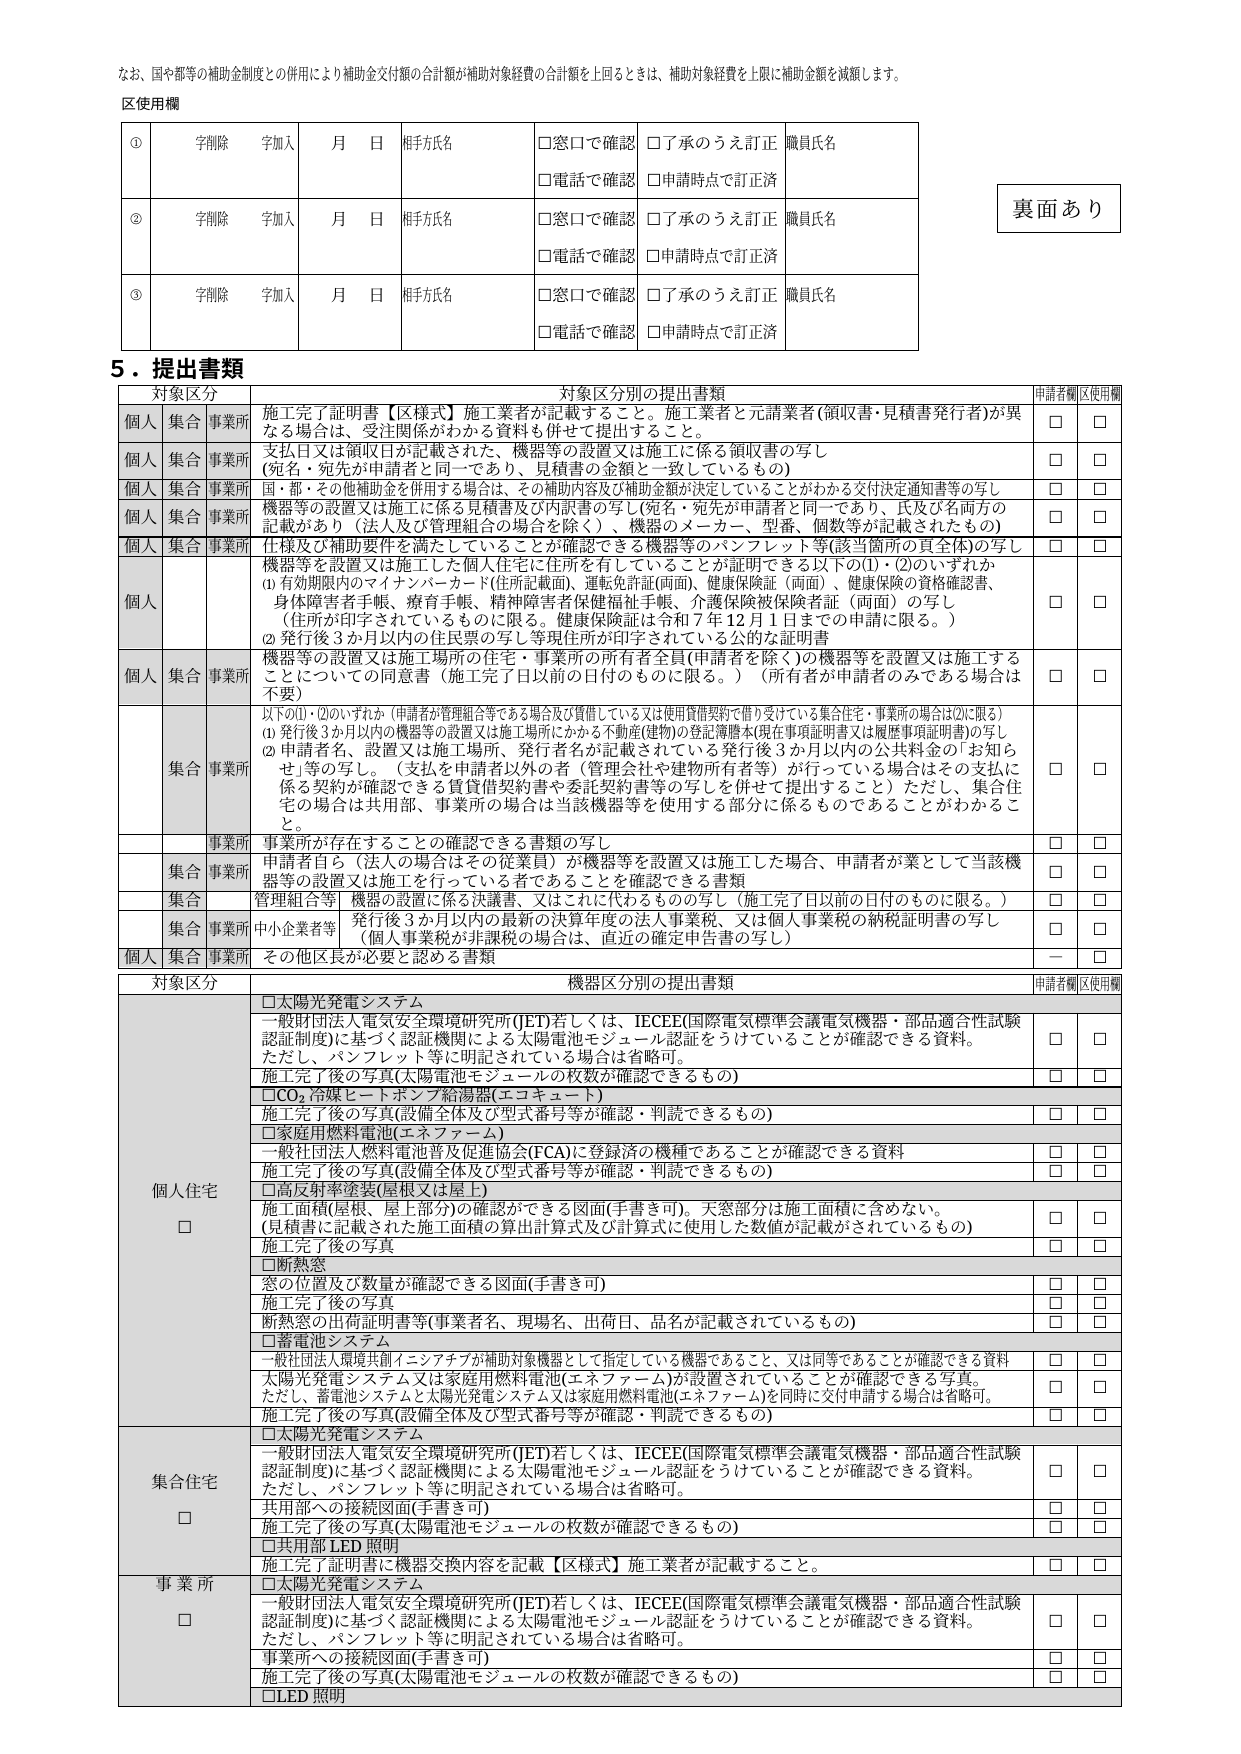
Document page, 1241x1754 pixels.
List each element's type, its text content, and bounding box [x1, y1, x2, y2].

table_cell [119, 892, 162, 910]
table_cell 中小企業者等 [251, 911, 339, 948]
table_cell 施工完了後の写真(太陽電池モジュールの枚数が確認できるもの) [251, 1069, 1033, 1086]
table_cell [1034, 1276, 1077, 1294]
table_cell [1078, 1650, 1121, 1668]
table_cell [1034, 1106, 1077, 1124]
table_cell [1034, 1500, 1077, 1518]
table_cell [1078, 1519, 1121, 1537]
table_cell [1034, 500, 1077, 536]
table_cell 国・都・その他補助金を併用する場合は、その補助内容及び補助金額が決定していることがわかる交付決定通知書等の写し [251, 480, 1033, 499]
table_cell [1078, 949, 1121, 967]
table_cell [119, 911, 162, 948]
table_cell [1034, 1371, 1077, 1407]
text なお、国や都等の補助金制度との併用により補助金交付額の合計額が補助対象経費の合計額を上回るときは、補助対象経費を上限に補助金額を減額します。 [106, 61, 1134, 85]
table_cell 機器等の設置又は施工に係る見積書及び内訳書の写し(宛名・宛先が申請者と同一であり、氏及び名両方の 記載があり（法人及び管理組合の場合を除く）、機器のメーカー、型番、個数等が記載されたもの) [251, 500, 1033, 536]
table_cell 集合 [163, 706, 206, 834]
table_cell 了承のうえ訂正 申請時点で訂正済 [638, 275, 785, 350]
table_cell 職員氏名 [786, 275, 918, 350]
table_cell 一般財団法人電気安全環境研究所(JET)若しくは、IECEE(国際電気標準会議電気機器・部品適合性試験認証制度)に基づく認証機関による太陽電池モジュール認証をうけていることが確認できる資料。 ただし、パンフレット等に明記されている場合は省略可。 [251, 1595, 1033, 1649]
table_header 区使用欄 [1078, 386, 1121, 404]
table_header 対象区分 [119, 975, 250, 994]
table_cell [1078, 480, 1121, 499]
table_cell [1078, 538, 1121, 556]
table_cell 一般社団法人環境共創イニシアチブが補助対象機器として指定している機器であること、又は同等であることが確認できる資料 [251, 1352, 1033, 1370]
table_cell 以下の⑴・⑵のいずれか（申請者が管理組合等である場合及び賃借している又は使用貸借契約で借り受けている集合住宅・事業所の場合は⑵に限る） ⑴発行後３か月以内の機器等の設置又は施工場所にかかる不動産(建物)の登記簿謄本(現在事項証明書又は履歴事項証明書)の写し ⑵申請者名、設置又は施工場所、発行者名が記載されている発行後３か月以内の公共料金の｢お知らせ｣等の写し。（支払を申請者以外の者（管理会社や建物所有者等）が行っている場合はその支払に係る契約が確認できる賃貸借契約書や委託契約書等の写しを併せて提出すること）ただし、集合住宅の場合は共用部、事業所の場合は当該機器等を使用する部分に係るものであることがわかること。 [251, 706, 1033, 834]
table_cell 事業所 [207, 443, 250, 479]
table_cell [1034, 1595, 1077, 1649]
table_cell [163, 557, 206, 648]
table_cell [1034, 1163, 1077, 1181]
table_cell [1034, 480, 1077, 499]
table_cell 集合 [163, 480, 206, 499]
table_cell 一般財団法人電気安全環境研究所(JET)若しくは、IECEE(国際電気標準会議電気機器・部品適合性試験認証制度)に基づく認証機関による太陽電池モジュール認証をうけていることが確認できる資料。 ただし、パンフレット等に明記されている場合は省略可。 [251, 1014, 1033, 1067]
table_header ① [122, 123, 150, 198]
table_cell その他区長が必要と認める書類 [251, 949, 1033, 967]
table_cell LED照明 [251, 1688, 1121, 1706]
table_cell [1078, 443, 1121, 479]
table_cell [1078, 1106, 1121, 1124]
table_cell [119, 854, 162, 891]
table_cell 支払日又は領収日が記載された、機器等の設置又は施工に係る領収書の写し (宛名・宛先が申請者と同一であり、見積書の金額と一致しているもの) [251, 443, 1033, 479]
table_cell [1078, 706, 1121, 834]
table_cell 太陽光発電システム [251, 1576, 1121, 1594]
table_cell 事業所 [207, 835, 250, 853]
table_cell 事業所が存在することの確認できる書類の写し [251, 835, 1033, 853]
table_cell [1034, 557, 1077, 648]
table_cell [1034, 706, 1077, 834]
table_cell 家庭用燃料電池(エネファーム) [251, 1125, 1121, 1143]
table_cell [1034, 1201, 1077, 1237]
table_cell 事業所 [207, 538, 250, 556]
table_cell [1034, 405, 1077, 442]
table_cell 個人 [119, 500, 162, 536]
table_cell 仕様及び補助要件を満たしていることが確認できる機器等のパンフレット等(該当箇所の頁全体)の写し [251, 538, 1033, 556]
table_cell 窓口で確認 電話で確認 [535, 275, 637, 350]
table_cell [1078, 1595, 1121, 1649]
table_header 了承のうえ訂正 申請時点で訂正済 [638, 123, 785, 198]
table_cell 個人 [119, 443, 162, 479]
table_cell 機器等の設置又は施工場所の住宅・事業所の所有者全員(申請者を除く)の機器等を設置又は施工することについての同意書（施工完了日以前の日付のものに限る。）（所有者が申請者のみである場合は不要） [251, 650, 1033, 704]
text 区使用欄 [106, 85, 1134, 122]
table_cell 個人 [119, 949, 162, 967]
table_cell [1034, 835, 1077, 853]
table_cell [1078, 835, 1121, 853]
table_cell 太陽光発電システム又は家庭用燃料電池(エネファーム)が設置されていることが確認できる写真。 ただし、蓄電池システムと太陽光発電システム又は家庭用燃料電池(エネファーム)を同時に交付申請する場合は省略可。 [251, 1371, 1033, 1407]
table_header 対象区分 [119, 386, 250, 404]
table_cell [1034, 650, 1077, 704]
table_cell [1034, 443, 1077, 479]
table_cell 集合住宅 [119, 1427, 250, 1575]
table_cell 申請者自ら（法人の場合はその従業員）が機器等を設置又は施工した場合、申請者が業として当該機器等の設置又は施工を行っている者であることを確認できる書類 [251, 854, 1033, 891]
table_cell 一般社団法人燃料電池普及促進協会(FCA)に登録済の機種であることが確認できる資料 [251, 1144, 1033, 1162]
table_cell 了承のうえ訂正 申請時点で訂正済 [638, 199, 785, 274]
table_cell 太陽光発電システム [251, 995, 1121, 1013]
table_cell [1078, 1446, 1121, 1499]
table_cell [207, 892, 250, 910]
table_header 機器区分別の提出書類 [251, 975, 1033, 994]
table_cell 施工完了後の写真(設備全体及び型式番号等が確認・判読できるもの) [251, 1163, 1033, 1181]
table_cell [1078, 650, 1121, 704]
table_cell 窓口で確認 電話で確認 [535, 199, 637, 274]
table_cell [1078, 911, 1121, 948]
table_cell [1034, 1014, 1077, 1067]
table_cell [1034, 1446, 1077, 1499]
table_cell 施工完了後の写真(設備全体及び型式番号等が確認・判読できるもの) [251, 1106, 1033, 1124]
table_cell 施工完了証明書【区様式】施工業者が記載すること。施工業者と元請業者(領収書･見積書発行者)が異なる場合は、受注関係がわかる資料も併せて提出すること。 [251, 405, 1033, 442]
table_cell 太陽光発電システム [251, 1427, 1121, 1444]
table_cell [1078, 1276, 1121, 1294]
table_cell 字削除 字加入 [151, 199, 298, 274]
table_header 月 日 [299, 123, 401, 198]
table_cell 蓄電池システム [251, 1333, 1121, 1351]
table_cell [1078, 1500, 1121, 1518]
table_cell 施工面積(屋根、屋上部分)の確認ができる図面(手書き可)。天窓部分は施工面積に含めない。 (見積書に記載された施工面積の算出計算式及び計算式に使用した数値が記載がされているもの) [251, 1201, 1033, 1237]
table_cell 個人 [119, 557, 162, 648]
table_cell 事業所 [207, 480, 250, 499]
table_cell 職員氏名 [786, 199, 918, 274]
table_cell 施工完了後の写真(太陽電池モジュールの枚数が確認できるもの) [251, 1519, 1033, 1537]
table_cell [1078, 1201, 1121, 1237]
table_header 区使用欄 [1078, 975, 1121, 994]
table_cell [1034, 1669, 1077, 1687]
table_cell [1078, 1314, 1121, 1332]
table_cell [163, 835, 206, 853]
table_cell 事 業 所 [119, 1576, 250, 1706]
table_cell [119, 835, 162, 853]
table_cell 字削除 字加入 [151, 275, 298, 350]
table_cell 発行後３か月以内の最新の決算年度の法人事業税、又は個人事業税の納税証明書の写し （個人事業税が非課税の場合は、直近の確定申告書の写し） [340, 911, 1033, 948]
table_cell [1034, 1519, 1077, 1537]
table_cell 窓の位置及び数量が確認できる図面(手書き可) [251, 1276, 1033, 1294]
table_cell 事業所 [207, 706, 250, 834]
table_cell 集合 [163, 650, 206, 704]
table_header 職員氏名 [786, 123, 918, 198]
table_cell 施工完了後の写真(太陽電池モジュールの枚数が確認できるもの) [251, 1669, 1033, 1687]
table_cell 共用部への接続図面(手書き可) [251, 1500, 1033, 1518]
table_cell 個人 [119, 405, 162, 442]
table_cell 機器の設置に係る決議書、又はこれに代わるものの写し（施工完了日以前の日付のものに限る。） [340, 892, 1033, 910]
table_header 字削除 字加入 [151, 123, 298, 198]
table_cell 事業所 [207, 650, 250, 704]
table_cell [1078, 405, 1121, 442]
table_cell 月 日 [299, 275, 401, 350]
table_cell [1034, 1144, 1077, 1162]
table_cell [1034, 1557, 1077, 1575]
table_cell 施工完了後の写真 [251, 1295, 1033, 1313]
table_header 申請者欄 [1034, 975, 1077, 994]
table_cell [1078, 500, 1121, 536]
table_cell [1078, 557, 1121, 648]
table_cell 機器等を設置又は施工した個人住宅に住所を有していることが証明できる以下の⑴・⑵のいずれか ⑴有効期限内のマイナンバーカード(住所記載面)、運転免許証(両面)、健康保険証（両面）、健康保険の資格確認書、 身体障害者手帳、療育手帳、精神障害者保健福祉手帳、介護保険被保険者証（両面）の写し （住所が印字されているものに限る。健康保険証は令和７年12月１日までの申請に限る。） ⑵発行後３か月以内の住民票の写し等現住所が印字されている公的な証明書 [251, 557, 1033, 648]
table_cell 事業所への接続図面(手書き可) [251, 1650, 1033, 1668]
table_cell [1034, 538, 1077, 556]
table_cell [1078, 854, 1121, 891]
table_cell 個人 [119, 480, 162, 499]
table_cell 集合 [163, 892, 206, 910]
table_cell [1034, 1238, 1077, 1256]
table_cell [1034, 1314, 1077, 1332]
table_cell [1078, 892, 1121, 910]
table_cell [1034, 1352, 1077, 1370]
table_cell 事業所 [207, 500, 250, 536]
table_cell [119, 706, 162, 834]
table_cell 月 日 [299, 199, 401, 274]
table_cell 相手方氏名 [402, 275, 534, 350]
table_cell [1078, 1557, 1121, 1575]
table_cell 事業所 [207, 949, 250, 967]
table_cell 事業所 [207, 854, 250, 891]
table_cell － [1034, 949, 1077, 967]
table_cell 集合 [163, 854, 206, 891]
table_cell 集合 [163, 443, 206, 479]
table_cell 断熱窓の出荷証明書等(事業者名、現場名、出荷日、品名が記載されているもの) [251, 1314, 1033, 1332]
table_cell [1078, 1669, 1121, 1687]
table_cell [1078, 1144, 1121, 1162]
table_cell [1034, 1069, 1077, 1086]
table_header 窓口で確認 電話で確認 [535, 123, 637, 198]
table_cell [1078, 1295, 1121, 1313]
table_header 申請者欄 [1034, 386, 1077, 404]
table_cell 集合 [163, 949, 206, 967]
table_cell 個人 [119, 538, 162, 556]
table_header 対象区分別の提出書類 [251, 386, 1033, 404]
table_header 相手方氏名 [402, 123, 534, 198]
table_cell [1034, 911, 1077, 948]
table_cell [1078, 1014, 1121, 1067]
table_cell 断熱窓 [251, 1257, 1121, 1275]
table_cell 事業所 [207, 405, 250, 442]
table_cell 一般財団法人電気安全環境研究所(JET)若しくは、IECEE(国際電気標準会議電気機器・部品適合性試験認証制度)に基づく認証機関による太陽電池モジュール認証をうけていることが確認できる資料。 ただし、パンフレット等に明記されている場合は省略可。 [251, 1446, 1033, 1499]
table_cell ③ [122, 275, 150, 350]
table_cell 相手方氏名 [402, 199, 534, 274]
table_cell [1078, 1238, 1121, 1256]
text ５．提出書類 [106, 351, 1134, 384]
table_cell 事業所 [207, 911, 250, 948]
table_cell [1034, 1295, 1077, 1313]
table_cell 個人 [119, 650, 162, 704]
table_cell ② [122, 199, 150, 274]
table_cell 管理組合等 [251, 892, 339, 910]
table_cell [207, 557, 250, 648]
table_cell 施工完了後の写真 [251, 1238, 1033, 1256]
table_cell [1078, 1408, 1121, 1426]
table_cell [1078, 1352, 1121, 1370]
table_cell [1034, 1408, 1077, 1426]
table_cell 共用部LED照明 [251, 1538, 1121, 1556]
table_cell 集合 [163, 911, 206, 948]
table_cell [1078, 1163, 1121, 1181]
table_cell [1078, 1371, 1121, 1407]
table_cell 個人住宅 [119, 995, 250, 1426]
table_cell 高反射率塗装(屋根又は屋上) [251, 1182, 1121, 1200]
table_cell 施工完了後の写真(設備全体及び型式番号等が確認・判読できるもの) [251, 1408, 1033, 1426]
table_cell [1034, 854, 1077, 891]
table_cell [1034, 1650, 1077, 1668]
table_cell 集合 [163, 538, 206, 556]
table_cell 集合 [163, 500, 206, 536]
table_cell 施工完了証明書に機器交換内容を記載【区様式】施工業者が記載すること。 [251, 1557, 1033, 1575]
table_cell [1078, 1069, 1121, 1086]
table_cell CO₂冷媒ヒートポンプ給湯器(エコキュート) [251, 1088, 1121, 1105]
table_cell 集合 [163, 405, 206, 442]
table_cell [1034, 892, 1077, 910]
